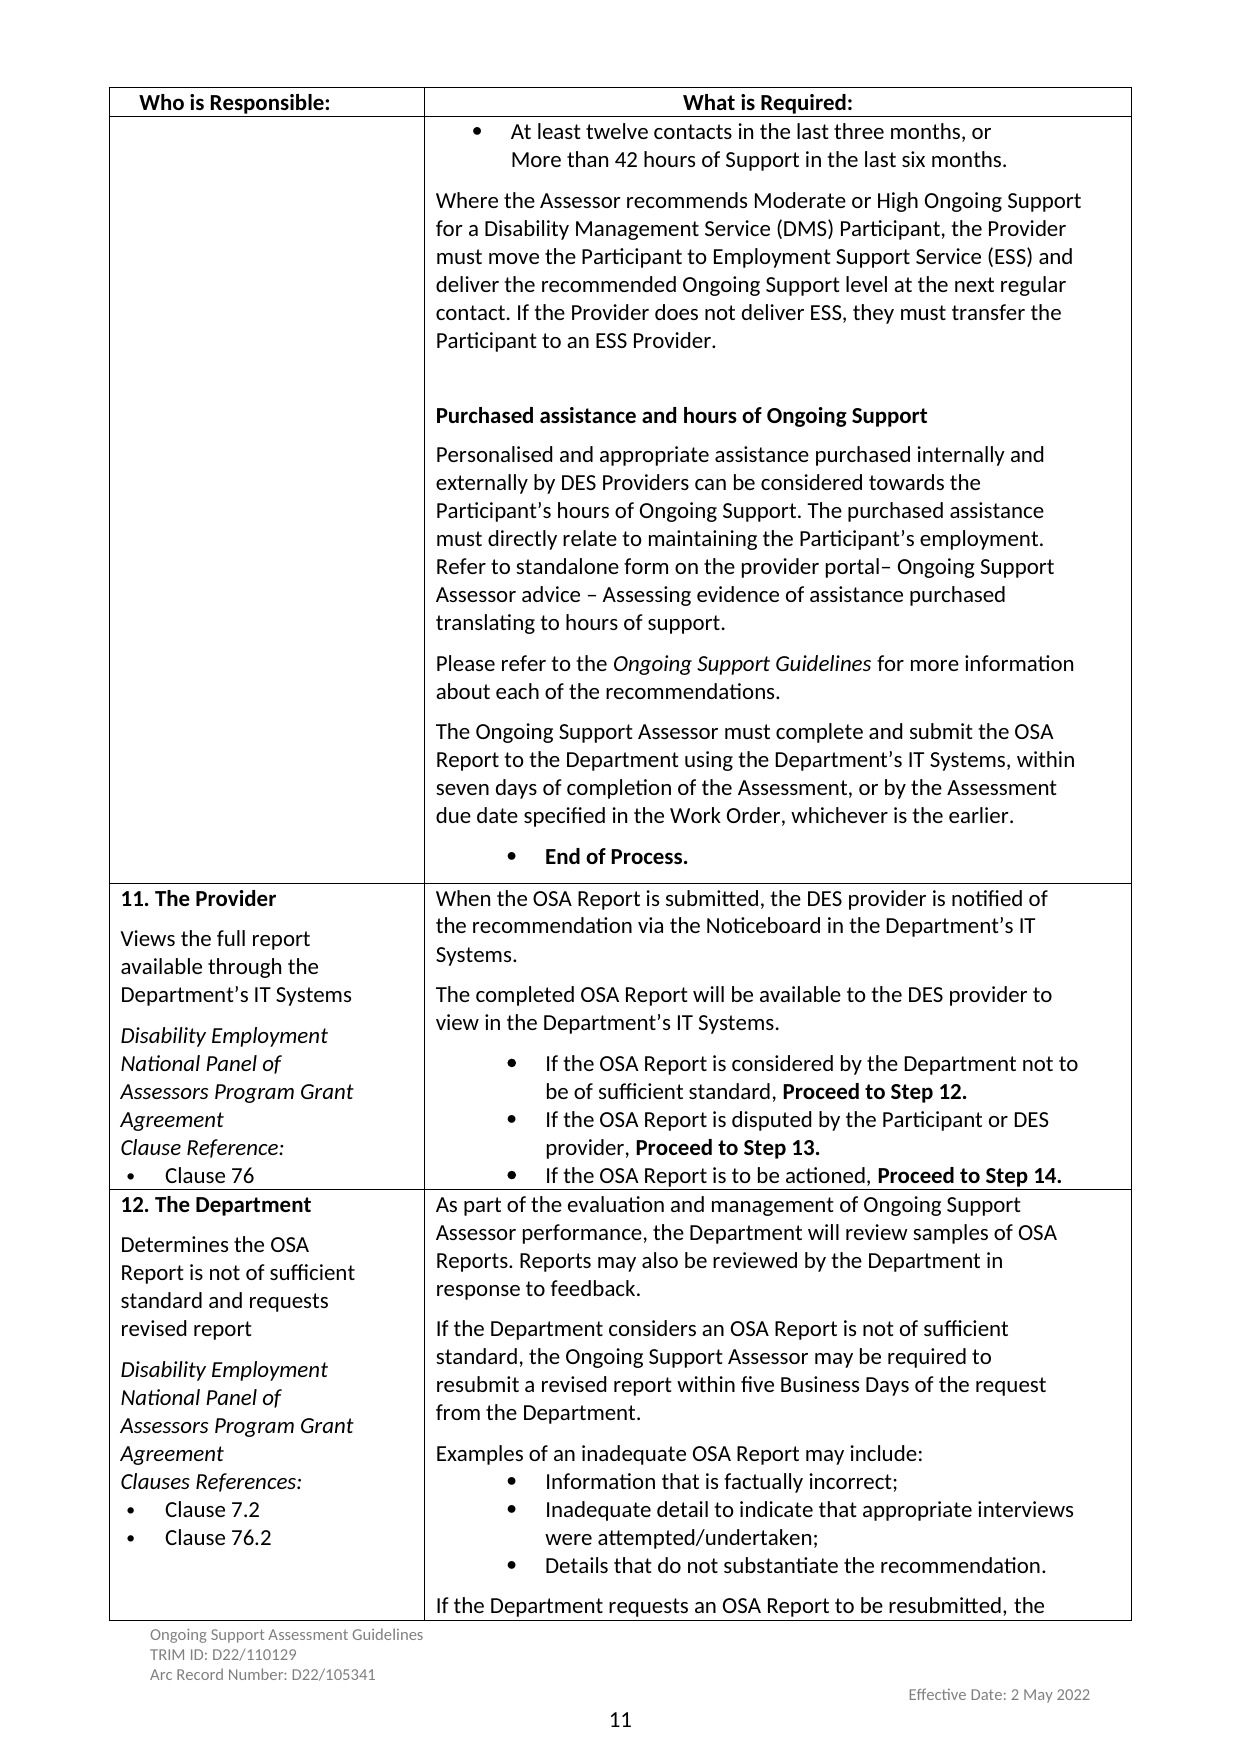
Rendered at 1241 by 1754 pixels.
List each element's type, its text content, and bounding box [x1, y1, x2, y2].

table_cell When the OSA Report is submitted, the DES provider is notified of the recommendation via the Noticeboard in the Department’s IT Systems. The completed OSA Report will be available to the DES provider to view in the Department’s IT Systems. If the OSA Report is considered by the Department not to be of sufficient standard, Proceed to Step 12. If the OSA Report is disputed by the Participant or DES provider, Proceed to Step 13. If the OSA Report is to be actioned, Proceed to Step 14. [425, 884, 1131, 1189]
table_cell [425, 117, 1131, 883]
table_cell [110, 1190, 424, 1620]
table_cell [110, 117, 424, 883]
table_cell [425, 1190, 1131, 1620]
table_cell 11. The Provider Views the full report available through the Department’s IT Systems Disability Employment National Panel of Assessors Program Grant Agreement Clause Reference: Clause 76 [110, 884, 424, 1189]
table_header What is Required: [425, 88, 1131, 116]
table_header Who is Responsible: [110, 88, 424, 116]
